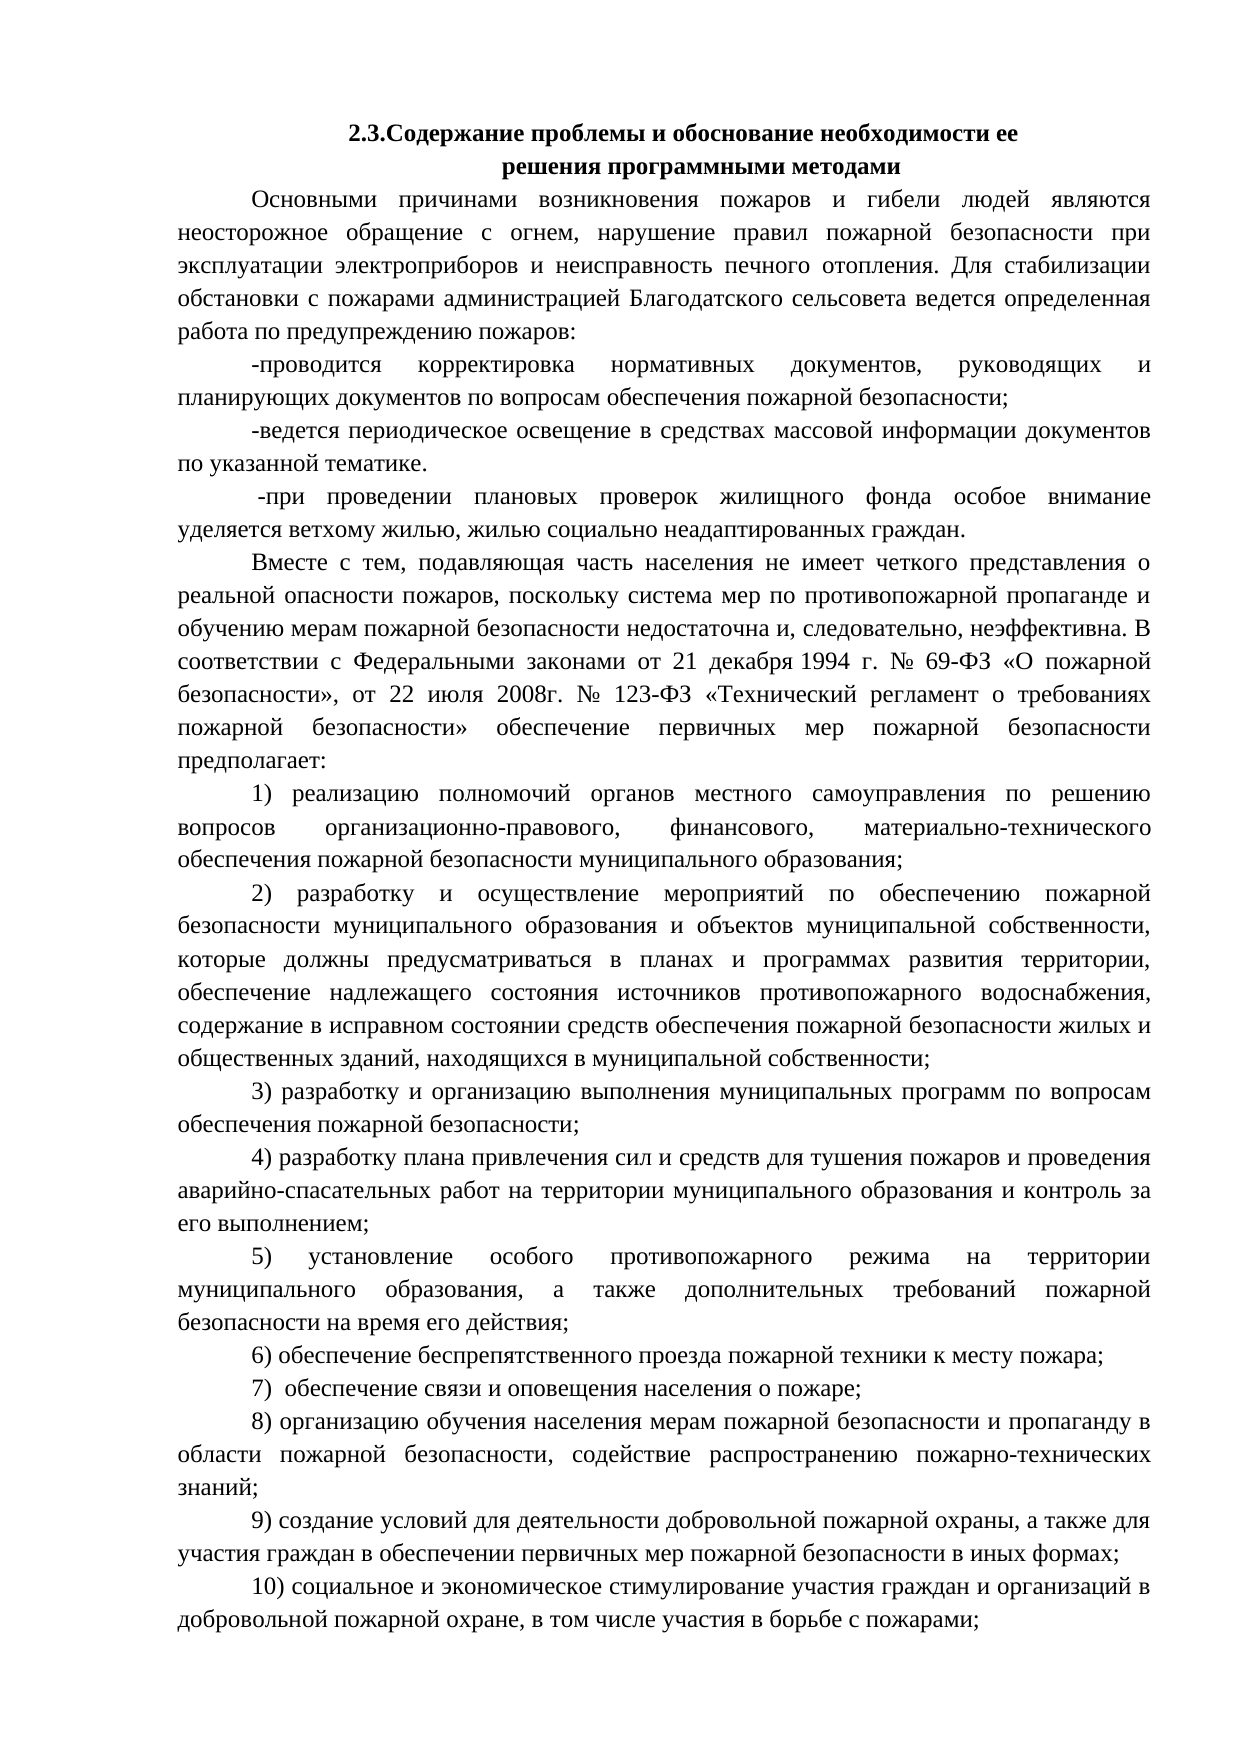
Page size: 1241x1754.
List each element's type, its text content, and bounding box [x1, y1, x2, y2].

text 9) создание условий для деятельности добровольной пожарной охраны, а также для участия граждан в обеспечении первичных мер пожарной безопасности в иных формах; [177, 1505, 1152, 1567]
text 2.3.Содержание проблемы и обоснование необходимости ее [215, 118, 1152, 147]
text -проводится корректировка нормативных документов, руководящих и планирующих документов по вопросам обеспечения пожарной безопасности; [177, 349, 1152, 411]
text решения программными методами [177, 151, 1152, 180]
text -ведется периодическое освещение в средствах массовой информации документов по указанной тематике. [177, 415, 1152, 477]
text 4) разработку плана привлечения сил и средств для тушения пожаров и проведения аварийно-спасательных работ на территории муниципального образования и контроль за его выполнением; [177, 1142, 1152, 1237]
text 5) установление особого противопожарного режима на территории муниципального образования, а также дополнительных требований пожарной безопасности на время его действия; [177, 1241, 1152, 1336]
text 6) обеспечение беспрепятственного проезда пожарной техники к месту пожара; [177, 1340, 1152, 1369]
text 2) разработку и осуществление мероприятий по обеспечению пожарной безопасности муниципального образования и объектов муниципальной собственности, которые должны предусматриваться в планах и программах развития территории, обеспечение надлежащего состояния источников противопожарного водоснабжения, содержание в исправном состоянии средств обеспечения пожарной безопасности жилых и общественных зданий, находящихся в муниципальной собственности; [177, 878, 1152, 1071]
text 1) реализацию полномочий органов местного самоуправления по решению вопросов организационно-правового, финансового, материально-технического обеспечения пожарной безопасности муниципального образования; [177, 778, 1152, 873]
text 3) разработку и организацию выполнения муниципальных программ по вопросам обеспечения пожарной безопасности; [177, 1076, 1152, 1137]
text Основными причинами возникновения пожаров и гибели людей являются неосторожное обращение с огнем, нарушение правил пожарной безопасности при эксплуатации электроприборов и неисправность печного отопления. Для стабилизации обстановки с пожарами администрацией Благодатского сельсовета ведется определенная работа по предупреждению пожаров: [177, 184, 1152, 345]
text 8) организацию обучения населения мерам пожарной безопасности и пропаганду в области пожарной безопасности, содействие распространению пожарно-технических знаний; [177, 1406, 1152, 1501]
text -при проведении плановых проверок жилищного фонда особое внимание уделяется ветхому жилью, жилью социально неадаптированных граждан. [177, 481, 1152, 543]
text 7) обеспечение связи и оповещения населения о пожаре; [177, 1373, 1152, 1402]
text 10) социальное и экономическое стимулирование участия граждан и организаций в добровольной пожарной охране, в том числе участия в борьбе с пожарами; [177, 1571, 1152, 1633]
text Вместе с тем, подавляющая часть населения не имеет четкого представления о реальной опасности пожаров, поскольку система мер по противопожарной пропаганде и обучению мерам пожарной безопасности недостаточна и, следовательно, неэффективна. В соответствии с Федеральными законами от 21 декабря 1994 г. № 69-ФЗ «О пожарной безопасности», от 22 июля 2008г. № 123-ФЗ «Технический регламент о требованиях пожарной безопасности» обеспечение первичных мер пожарной безопасности предполагает: [177, 547, 1152, 774]
